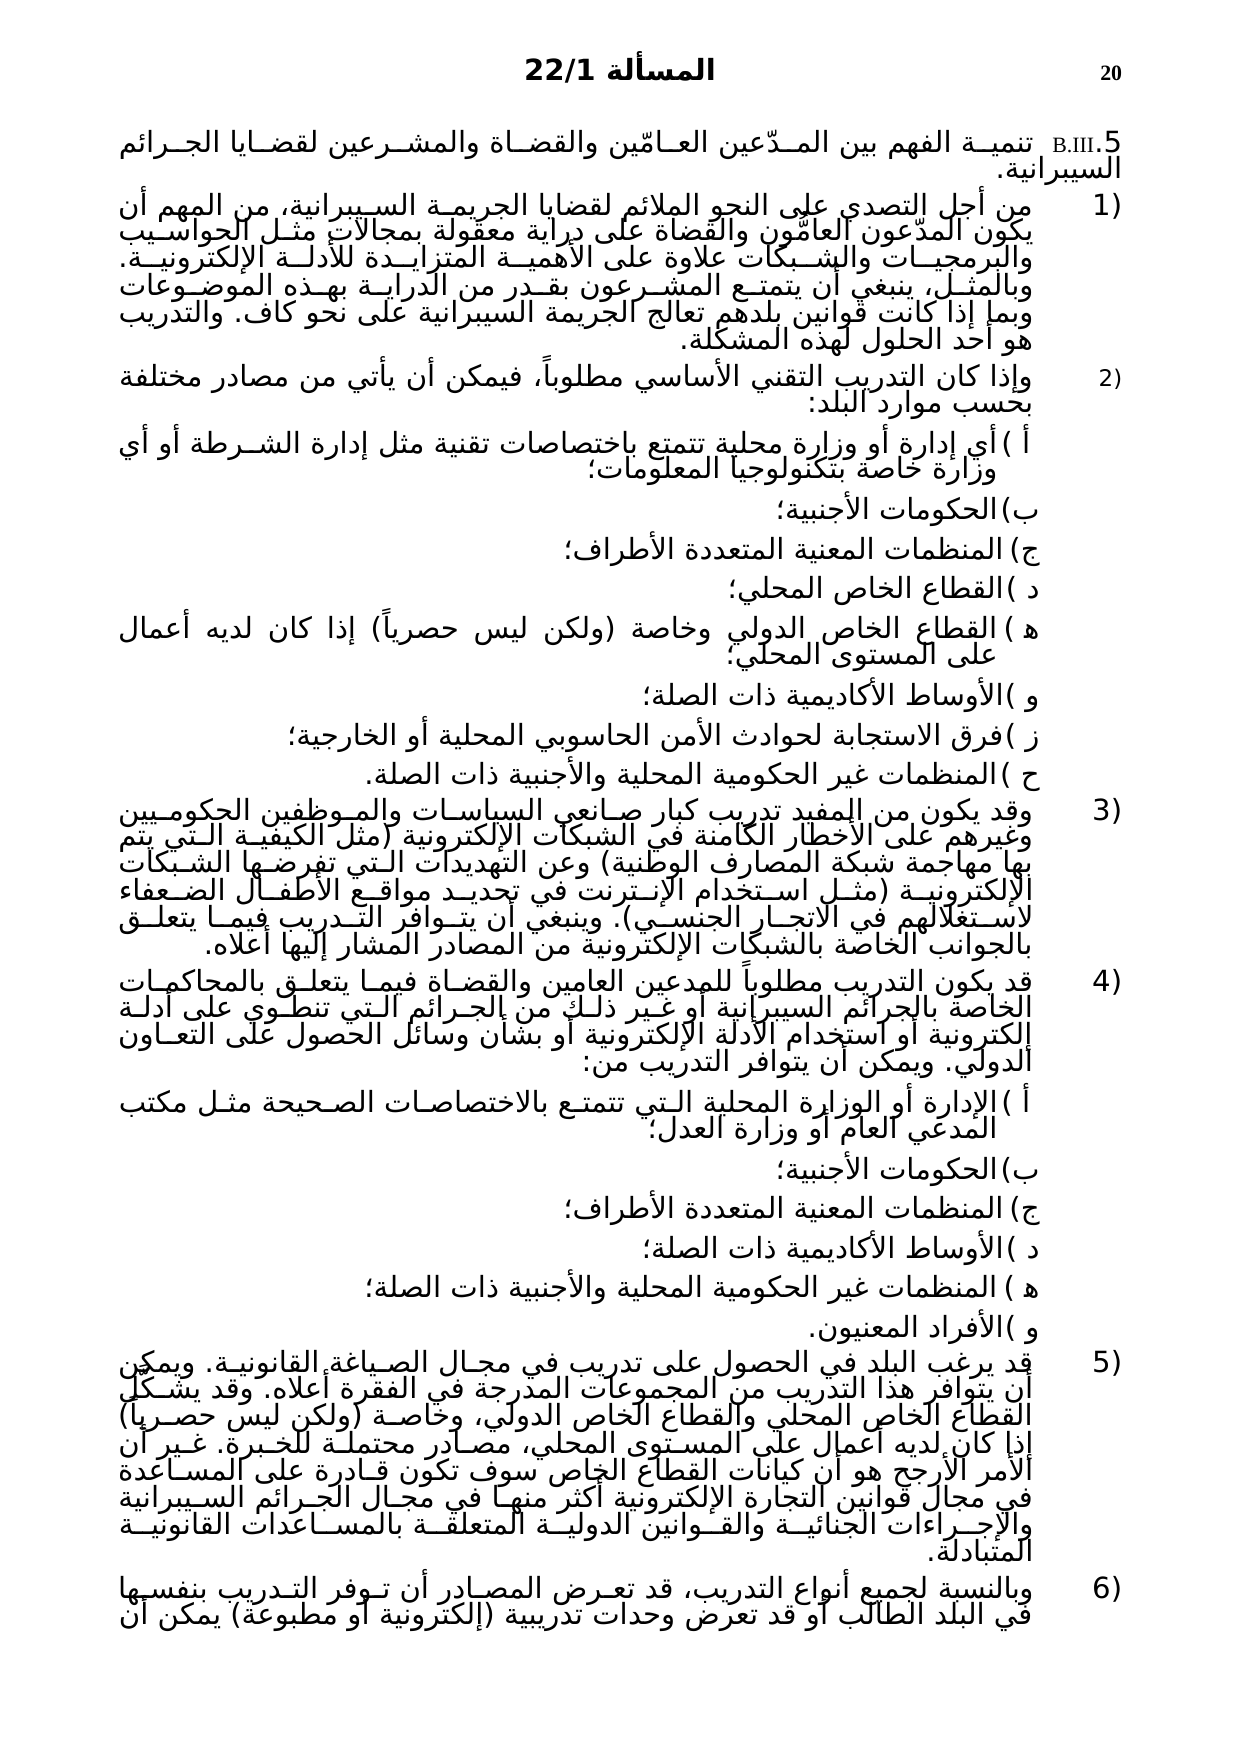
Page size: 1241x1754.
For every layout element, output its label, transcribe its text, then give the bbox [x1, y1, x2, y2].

text (2 وإذا كان التدريب التقني الأساسي مطلوباً، فيمكن أن يأتي من مصادر مختلفة بحسب موارد البلد: [118, 364, 1122, 419]
text ز ) فرق الاستجابة لحوادث الأمن الحاسوبي المحلية أو الخارجية؛ [118, 723, 817, 750]
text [118, 1577, 1122, 1631]
text ب) الحكومات الأجنبية؛ [939, 498, 1039, 525]
text ﻫ ) المنظمات غير الحكومية المحلية والأجنبية ذات الصلة؛ [760, 1276, 1039, 1303]
text و ) الأفراد المعنيون. [118, 1316, 1039, 1343]
text ح ) المنظمات غير الحكومية المحلية والأجنبية ذات الصلة. [760, 763, 1039, 790]
text (1 من أجل التصدي على النحو الملائم لقضايا الجريمة السيبرانية، من المهم أن يكون المدّعون العامُّون والقضاة على دراية معقولة بمجالات مثل الحواسيب والبرمجيات والشبكات علاوة على الأهمية المتزايدة للأدلة الإلكترونية. وبالمثل، ينبغي أن يتمتع المشرعون بقدر من الدراية بهذه الموضوعات وبما إذا كانت قوانين بلدهم تعالج الجريمة السيبرانية على نحو كاف. والتدريب هو أحد الحلول لهذه المشكلة. [118, 193, 1122, 356]
text ب) الحكومات الأجنبية؛ [940, 1157, 1039, 1184]
text د ) القطاع الخاص المحلي؛ [118, 577, 1039, 604]
text (3 وقد يكون من المفيد تدريب كبار صانعي السياسات والموظفين الحكوميين وغيرهم على الأخطار الكامنة في الشبكات الإلكترونية (مثل الكيفية التي يتم بها مهاجمة شبكة المصارف الوطنية) وعن التهديدات التي تفرضها الشبكات الإلكترونية (مثل استخدام الإنترنت في تحديد مواقع الأطفال الضعفاء لاستغلالهم في الاتجار الجنسي). وينبغي أن يتوافر التدريب فيما يتعلق بالجوانب الخاصة بالشبكات الإلكترونية من المصادر المشار إليها أعلاه. [118, 798, 1122, 961]
text (5 قد يرغب البلد في الحصول على تدريب في مجال الصياغة القانونية. ويمكن أن يتوافر هذا التدريب من المجموعات المدرجة في الفقرة أعلاه. وقد يشكَّل القطاع الخاص المحلي والقطاع الخاص الدولي، وخاصة (ولكن ليس حصرياً) إذا كان لديه أعمال على المستوى المحلي، مصادر محتملة للخبرة. غير أن الأمر الأرجح هو أن كيانات القطاع الخاص سوف تكون قادرة على المساعدة في مجال قوانين التجارة الإلكترونية أكثر منها في مجال الجرائم السيبرانية والإجراءات الجنائية والقوانين الدولية المتعلقة بالمساعدات القانونية المتبادلة. [118, 1351, 1122, 1569]
text ج) المنظمات المعنية المتعددة الأطراف؛ [118, 538, 631, 565]
text د ) الأوساط الأكاديمية ذات الصلة؛ [118, 1237, 1039, 1264]
text ج) المنظمات المعنية المتعددة الأطراف؛ [617, 1197, 1039, 1224]
text و ) الأوساط الأكاديمية ذات الصلة؛ [118, 684, 1039, 711]
text ج) المنظمات المعنية المتعددة الأطراف؛ [118, 1197, 631, 1224]
text ﻫ ) القطاع الخاص الدولي وخاصة (ولكن ليس حصرياً) إذا كان لديه أعمال على المستوى المحلي؛ [118, 617, 1039, 671]
text ز ) فرق الاستجابة لحوادث الأمن الحاسوبي المحلية أو الخارجية؛ [789, 723, 1039, 750]
text ج) المنظمات المعنية المتعددة الأطراف؛ [617, 538, 1039, 565]
text ح ) المنظمات غير الحكومية المحلية والأجنبية ذات الصلة. [118, 763, 777, 790]
text (4 قد يكون التدريب مطلوباً للمدعين العامين والقضاة فيما يتعلق بالمحاكمات الخاصة بالجرائم السيبرانية أو غير ذلك من الجرائم التي تنطوي على أدلة إلكترونية أو استخدام الأدلة الإلكترونية أو بشأن وسائل الحصول على التعاون الدولي. ويمكن أن يتوافر التدريب من: [118, 969, 1122, 1078]
text ﻫ ) المنظمات غير الحكومية المحلية والأجنبية ذات الصلة؛ [118, 1276, 777, 1303]
text 5.B. تنمية الفهم بين المدّعين العامّين والقضاة والمشرعين لقضايا الجرائم السيبرانية. [118, 131, 1122, 185]
text أ ) أي إدارة أو وزارة محلية تتمتع باختصاصات تقنية مثل إدارة الشرطة أو أي وزارة خاصة بتكنولوجيا المعلومات؛ [118, 431, 1039, 486]
text أ ) الإدارة أو الوزارة المحلية التي تتمتع بالاختصاصات الصحيحة مثل مكتب المدعي العام أو وزارة العدل؛ [118, 1091, 1039, 1145]
text ب) الحكومات الأجنبية؛ [118, 498, 956, 525]
text ب) الحكومات الأجنبية؛ [118, 1157, 958, 1184]
